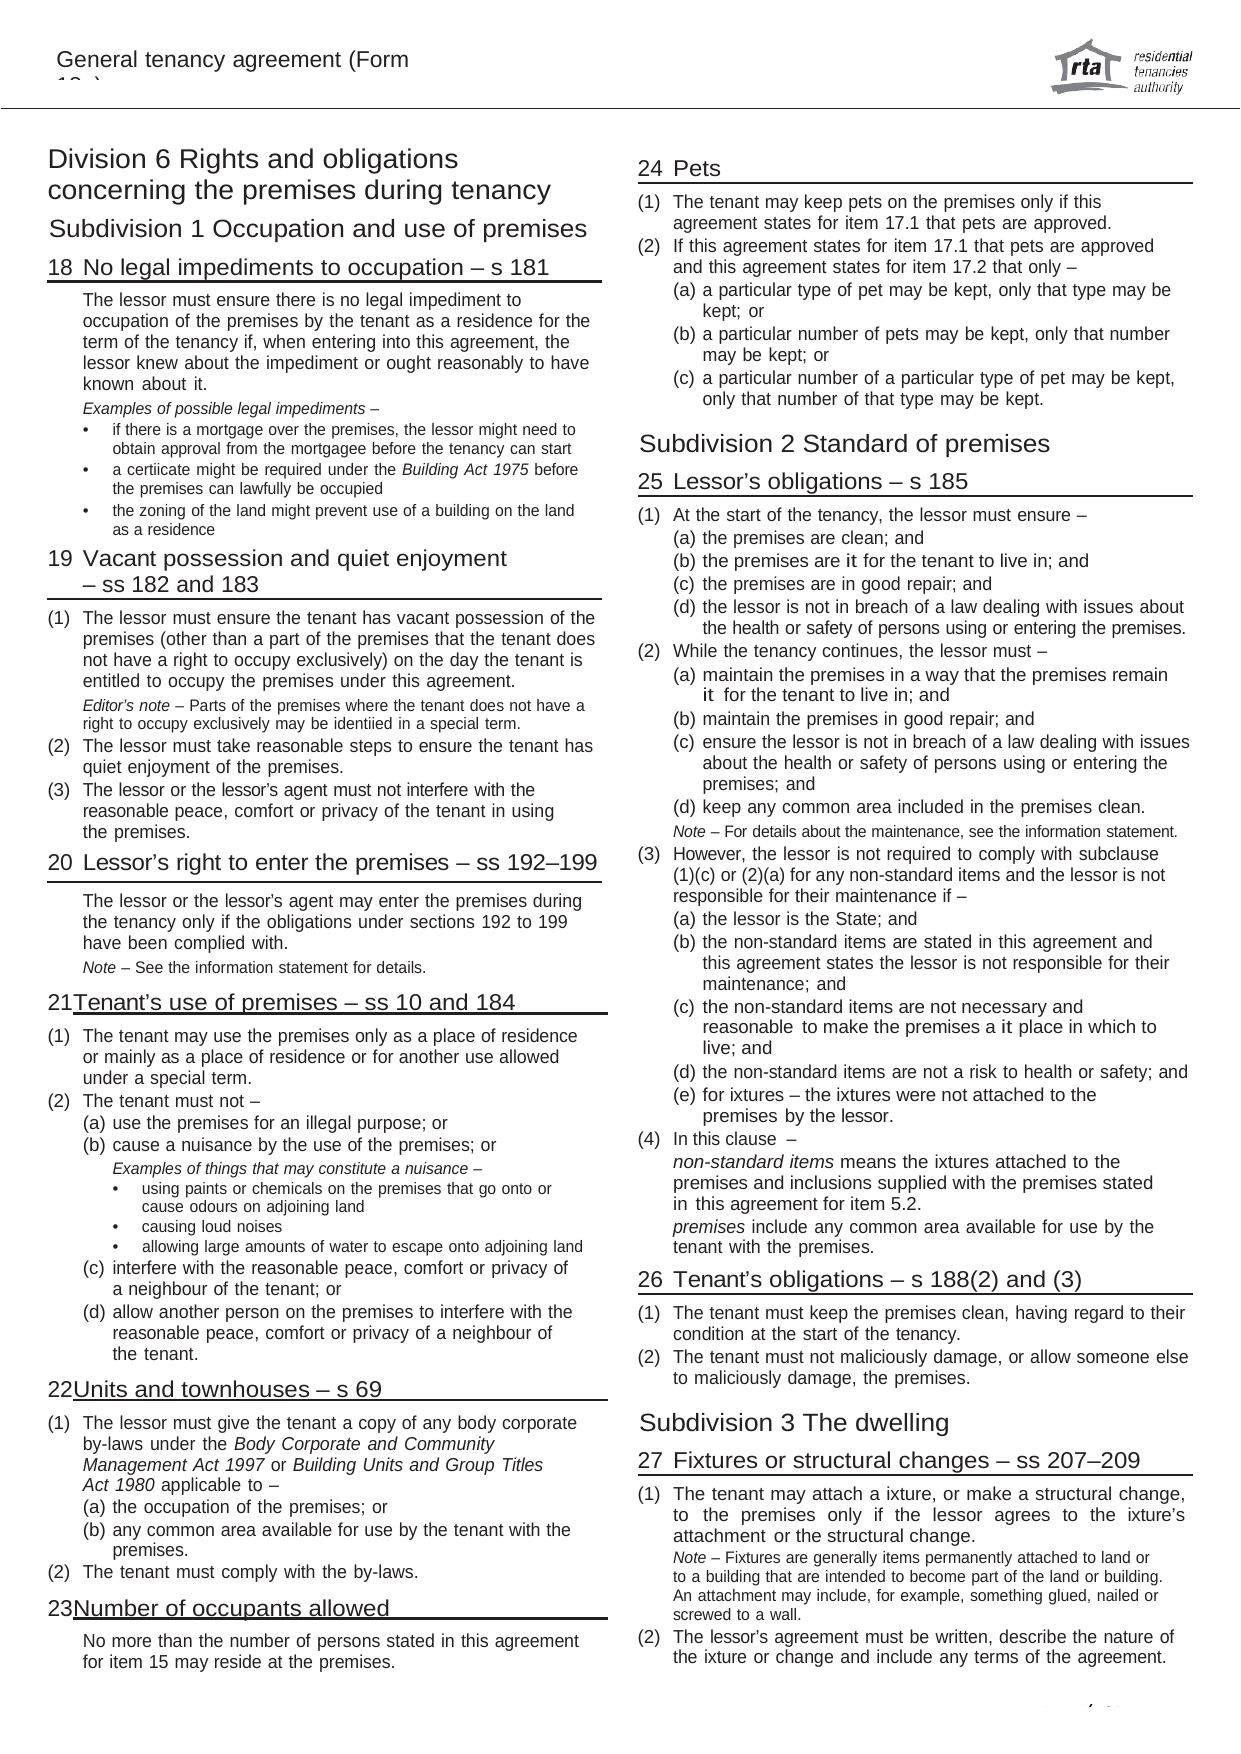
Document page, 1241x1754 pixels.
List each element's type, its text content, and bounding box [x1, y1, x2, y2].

list In this clause – [637, 1128, 1240, 1149]
text Editor’s note – Parts of the premises where the tenant does not have a right to occupy exclusively may be identiied in a special term. [83, 696, 591, 733]
list ensure the lessor is not in breach of a law dealing with issues about the health or safety of persons using or entering the premises; and [673, 732, 1193, 794]
list The tenant must not – [47, 1090, 608, 1111]
subtitle Division 6 Rights and obligations concerning the premises during tenancy [47, 143, 591, 205]
list the premises are it for the tenant to live in; and [673, 550, 1240, 572]
list At the start of the tenancy, the lessor must ensure – [637, 504, 1240, 525]
text Note – Fixtures are generally items permanently attached to land or to a building that are intended to become part of the land or building. An attachment may include, for example, something glued, nailed or screwed to a wall. [673, 1549, 1166, 1624]
text Examples of things that may constitute a nuisance – [112, 1159, 608, 1178]
subtitle Units and townhouses – s 69 [47, 1376, 608, 1403]
list the non-standard items are stated in this agreement and this agreement states the lessor is not responsible for their maintenance; and [673, 932, 1172, 994]
list the zoning of the land might prevent use of a building on the land as a residence [83, 501, 576, 539]
list The tenant must keep the premises clean, having regard to their condition at the start of the tenancy. [637, 1303, 1187, 1344]
list a particular number of a particular type of pet may be kept, only that number of that type may be kept. [673, 368, 1177, 409]
list The lessor must give the tenant a copy of any body corporate by-laws under the Body Corporate and Community Management Act 1997 or Building Units and Group Titles [47, 1413, 578, 1475]
list maintain the premises in a way that the premises remain it for the tenant to live in; and [673, 664, 1174, 706]
picture [1050, 37, 1193, 95]
list cause a nuisance by the use of the premises; or [83, 1134, 608, 1155]
subtitle Tenant’s use of premises – ss 10 and 184 [47, 989, 608, 1016]
list the premises are clean; and [673, 527, 1240, 548]
subtitle Subdivision 1 Occupation and use of premises [48, 214, 608, 243]
subtitle No legal impediments to occupation – s 181 [47, 253, 608, 280]
list any common area available for use by the tenant with the premises. [83, 1519, 572, 1561]
text No more than the number of persons stated in this agreement for item 15 may reside at the premises. [83, 1631, 595, 1673]
text Note – See the information statement for details. [83, 958, 608, 977]
list The tenant must comply with the by-laws. [47, 1561, 608, 1583]
list the lessor is not in breach of a law dealing with issues about the health or safety of persons using or entering the premises. [673, 597, 1189, 639]
list The lessor or the lessor’s agent must not interfere with the reasonable peace, comfort or privacy of the tenant in using the premises. [47, 780, 554, 843]
list keep any common area included in the premises clean. [673, 796, 1240, 817]
list While the tenancy continues, the lessor must – [637, 640, 1240, 662]
list The tenant may attach a ixture, or make a structural change, to the premises only if the lessor agrees to the ixture’s attachment or the structural change. [637, 1484, 1186, 1546]
text premises include any common area available for use by the tenant with the premises. [673, 1216, 1189, 1258]
subtitle Pets [637, 155, 1240, 182]
list the lessor is the State; and [673, 908, 1240, 929]
list The lessor’s agreement must be written, describe the nature of the ixture or change and include any terms of the agreement. [637, 1626, 1177, 1668]
subtitle Vacant possession and quiet enjoyment [47, 545, 608, 572]
list the occupation of the premises; or [83, 1496, 608, 1518]
list a certiicate might be required under the Building Act 1975 before the premises can lawfully be occupied [83, 461, 580, 498]
list use the premises for an illegal purpose; or [83, 1112, 608, 1133]
subtitle Fixtures or structural changes – ss 207–209 [637, 1447, 1240, 1473]
list a particular type of pet may be kept, only that type may be kept; or [673, 280, 1173, 322]
list the premises are in good repair; and [673, 573, 1240, 595]
text non-standard items means the ixtures attached to the premises and inclusions supplied with the premises stated in this agreement for item 5.2. [673, 1152, 1173, 1214]
list allowing large amounts of water to escape onto adjoining land [112, 1237, 608, 1256]
subtitle Lessor’s obligations – s 185 [637, 468, 1240, 494]
subtitle Tenant’s obligations – s 188(2) and (3) [637, 1266, 1240, 1293]
list interfere with the reasonable peace, comfort or privacy of a neighbour of the tenant; or [83, 1258, 571, 1300]
text The lessor must ensure there is no legal impediment to occupation of the premises by the tenant as a residence for the term of the tenancy if, when entering into this agreement, the lessor knew about the impediment or ought reasonably to have known about it. [83, 290, 602, 394]
text Note – For details about the maintenance, see the information statement. [673, 822, 1240, 841]
list the non-standard items are not necessary and reasonable to make the premises a it place in which to live; and [673, 996, 1168, 1059]
list for ixtures – the ixtures were not attached to the premises by the lessor. [673, 1084, 1176, 1126]
list a particular number of pets may be kept, only that number may be kept; or [673, 324, 1172, 366]
subtitle Lessor’s right to enter the premises – ss 192–199 [47, 849, 608, 876]
text The lessor or the lessor’s agent may enter the premises during the tenancy only if the obligations under sections 192 to 199 have been complied with. [83, 891, 591, 953]
subtitle Number of occupants allowed [47, 1594, 608, 1621]
list However, the lessor is not required to comply with subclause (1)(c) or (2)(a) for any non-standard items and the lessor is not responsible for their maintenance if – [637, 844, 1167, 906]
list The tenant must not maliciously damage, or allow someone else to maliciously damage, the premises. [637, 1347, 1190, 1388]
list The tenant may use the premises only as a place of residence or mainly as a place of residence or for another use allowed under a special term. [47, 1026, 579, 1088]
list The lessor must ensure the tenant has vacant possession of the premises (other than a part of the premises that the tenant does not have a right to occupy exclusively) on the day the tenant is entitled to occupy the premises under this agreement. [47, 608, 597, 691]
list The lessor must take reasonable steps to ensure the tenant has quiet enjoyment of the premises. [47, 736, 594, 778]
text Act 1980 applicable to – [83, 1475, 608, 1496]
subtitle Subdivision 2 Standard of premises [639, 429, 1240, 457]
list causing loud noises [112, 1217, 608, 1236]
text Examples of possible legal impediments – [83, 398, 608, 418]
list allow another person on the premises to interfere with the reasonable peace, comfort or privacy of a neighbour of the tenant. [83, 1302, 575, 1364]
list If this agreement states for item 17.1 that pets are approved and this agreement states for item 17.2 that only – [637, 236, 1157, 278]
list maintain the premises in good repair; and [673, 707, 1240, 729]
list if there is a mortgage over the premises, the lessor might need to obtain approval from the mortgagee before the tenancy can start [83, 420, 578, 458]
list using paints or chemicals on the premises that go onto or cause odours on adjoining land [112, 1179, 554, 1217]
text – ss 182 and 183 [83, 572, 608, 598]
list The tenant may keep pets on the premises only if this agreement states for item 17.1 that pets are approved. [637, 192, 1114, 234]
subtitle Subdivision 3 The dwelling [639, 1408, 1240, 1437]
list the non-standard items are not a risk to health or safety; and [673, 1060, 1240, 1082]
